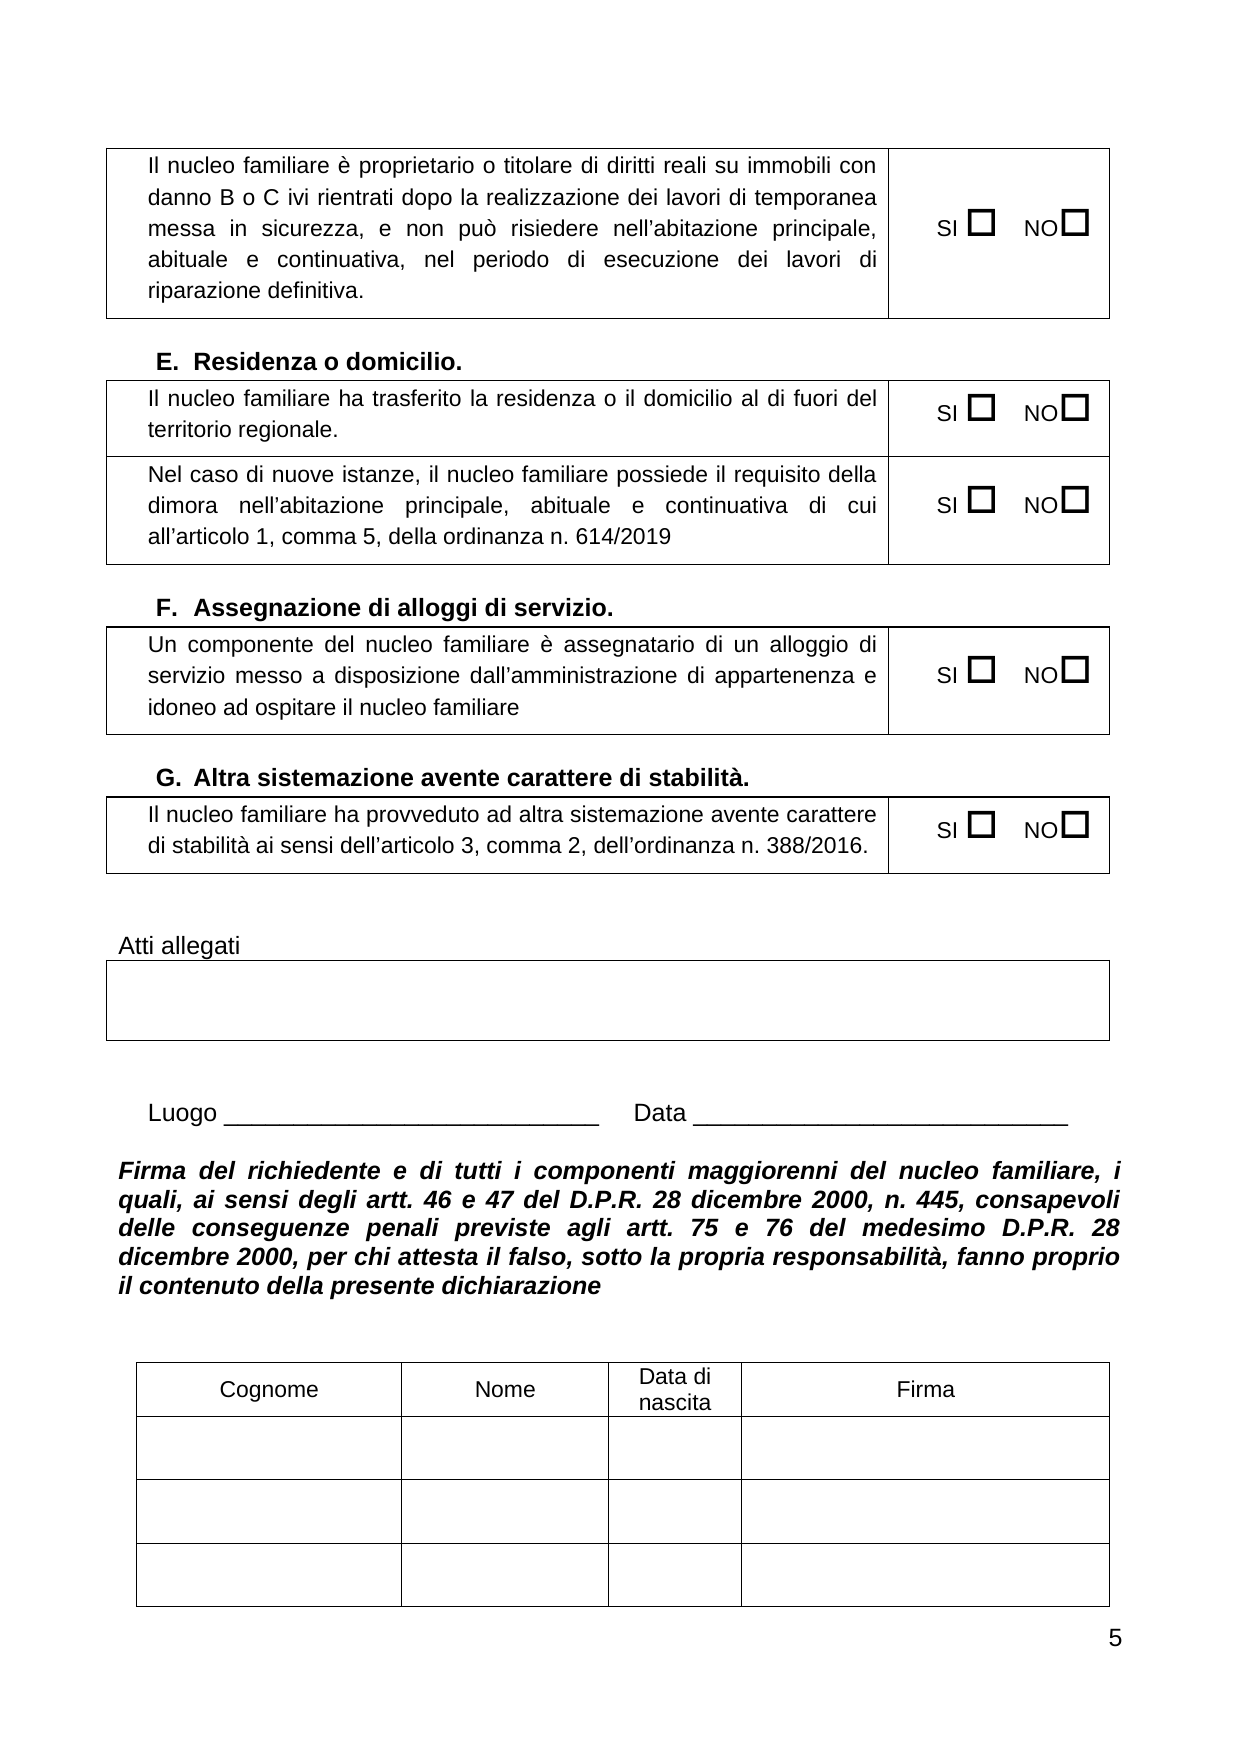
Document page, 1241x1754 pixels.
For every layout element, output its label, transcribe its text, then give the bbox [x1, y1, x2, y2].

table_cell SI NO [889, 457, 1109, 563]
table_header Il nucleo familiare è proprietario o titolare di diritti reali su immobili con danno B o C ivi rientrati dopo la realizzazione dei lavori di temporanea messa in sicurezza, e non può risiedere nell’abitazione principale, abituale e continuativa, nel periodo di esecuzione dei lavori di riparazione definitiva. [107, 149, 888, 317]
table_cell [609, 1544, 741, 1606]
table_header SI NO [889, 628, 1109, 734]
table_cell [137, 1544, 401, 1606]
list Assegnazione di alloggi di servizio. [156, 593, 1123, 622]
table_header Il nucleo familiare ha trasferito la residenza o il domicilio al di fuori del territorio regionale. [107, 381, 888, 456]
text Luogo ___________________________ Data ___________________________ [148, 1098, 1122, 1127]
table_header Firma [742, 1363, 1109, 1416]
table_header SI NO [889, 798, 1109, 872]
table_header [107, 961, 1109, 1040]
table_cell [742, 1417, 1109, 1479]
table_cell [609, 1417, 741, 1479]
list Residenza o domicilio. [156, 347, 1123, 376]
table_cell [402, 1480, 608, 1542]
table_cell [742, 1480, 1109, 1542]
table_header Cognome [137, 1363, 401, 1416]
list Altra sistemazione avente carattere di stabilità. [156, 763, 1123, 792]
table_cell [402, 1544, 608, 1606]
text Firma del richiedente e di tutti i componenti maggiorenni del nucleo familiare, i quali, ai sensi degli artt. 46 e 47 del D.P.R. 28 dicembre 2000, n. 445, consapevoli delle conseguenze penali previste agli artt. 75 e 76 del medesimo D.P.R. 28 dicembre 2000, per chi attesta il falso, sotto la propria responsabilità, fanno proprio il contenuto della presente dichiarazione [118, 1156, 1122, 1300]
table_header Il nucleo familiare ha provveduto ad altra sistemazione avente carattere di stabilità ai sensi dell’articolo 3, comma 2, dell’ordinanza n. 388/2016. [107, 798, 888, 872]
table_header Un componente del nucleo familiare è assegnatario di un alloggio di servizio messo a disposizione dall’amministrazione di appartenenza e idoneo ad ospitare il nucleo familiare [107, 628, 888, 734]
table_cell [137, 1480, 401, 1542]
table_cell [742, 1544, 1109, 1606]
table_cell [402, 1417, 608, 1479]
table_cell [609, 1480, 741, 1542]
table_cell [137, 1417, 401, 1479]
table_header SI NO [889, 149, 1109, 317]
table_header Nome [402, 1363, 608, 1416]
table_header Data di nascita [609, 1363, 741, 1416]
table_header SI NO [889, 381, 1109, 456]
text Atti allegati [118, 931, 1122, 960]
table_cell Nel caso di nuove istanze, il nucleo familiare possiede il requisito della dimora nell’abitazione principale, abituale e continuativa di cui all’articolo 1, comma 5, della ordinanza n. 614/2019 [107, 457, 888, 563]
